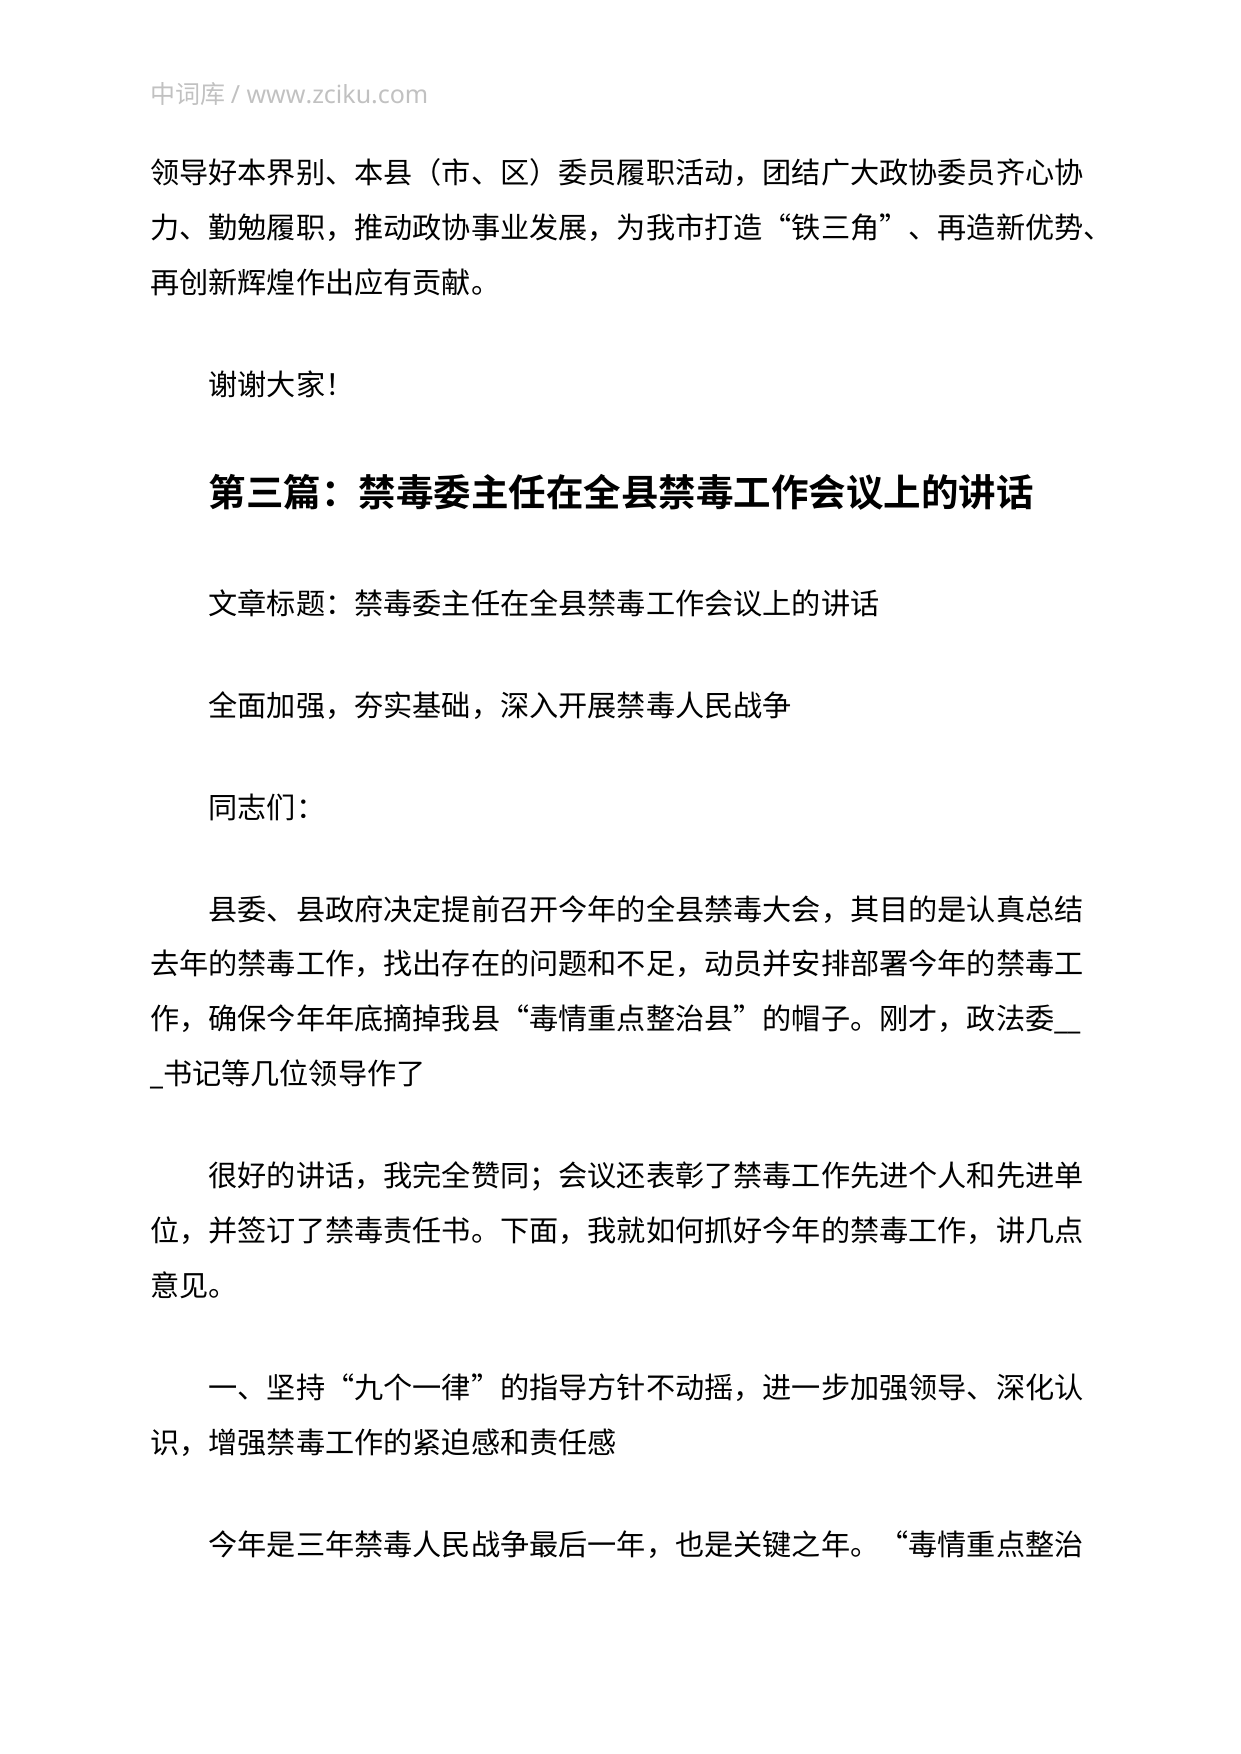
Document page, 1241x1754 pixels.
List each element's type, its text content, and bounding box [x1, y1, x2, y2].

text 谢谢大家！ [150, 362, 1090, 404]
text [150, 1521, 1090, 1563]
text 县委、县政府决定提前召开今年的全县禁毒大会，其目的是认真总结去年的禁毒工作，找出存在的问题和不足，动员并安排部署今年的禁毒工作，确保今年年底摘掉我县“毒情重点整治县”的帽子。刚才，政法委___书记等几位领导作了 [150, 886, 1090, 1093]
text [150, 150, 1090, 302]
text 全面加强，夯实基础，深入开展禁毒人民战争 [150, 682, 1090, 725]
text 一、坚持“九个一律”的指导方针不动摇，进一步加强领导、深化认识，增强禁毒工作的紧迫感和责任感 [150, 1364, 1090, 1462]
text 文章标题：禁毒委主任在全县禁毒工作会议上的讲话 [150, 581, 1090, 623]
text 第三篇：禁毒委主任在全县禁毒工作会议上的讲话 [150, 463, 1090, 518]
text 同志们： [150, 784, 1090, 827]
text 很好的讲话，我完全赞同；会议还表彰了禁毒工作先进个人和先进单位，并签订了禁毒责任书。下面，我就如何抓好今年的禁毒工作，讲几点意见。 [150, 1153, 1090, 1305]
